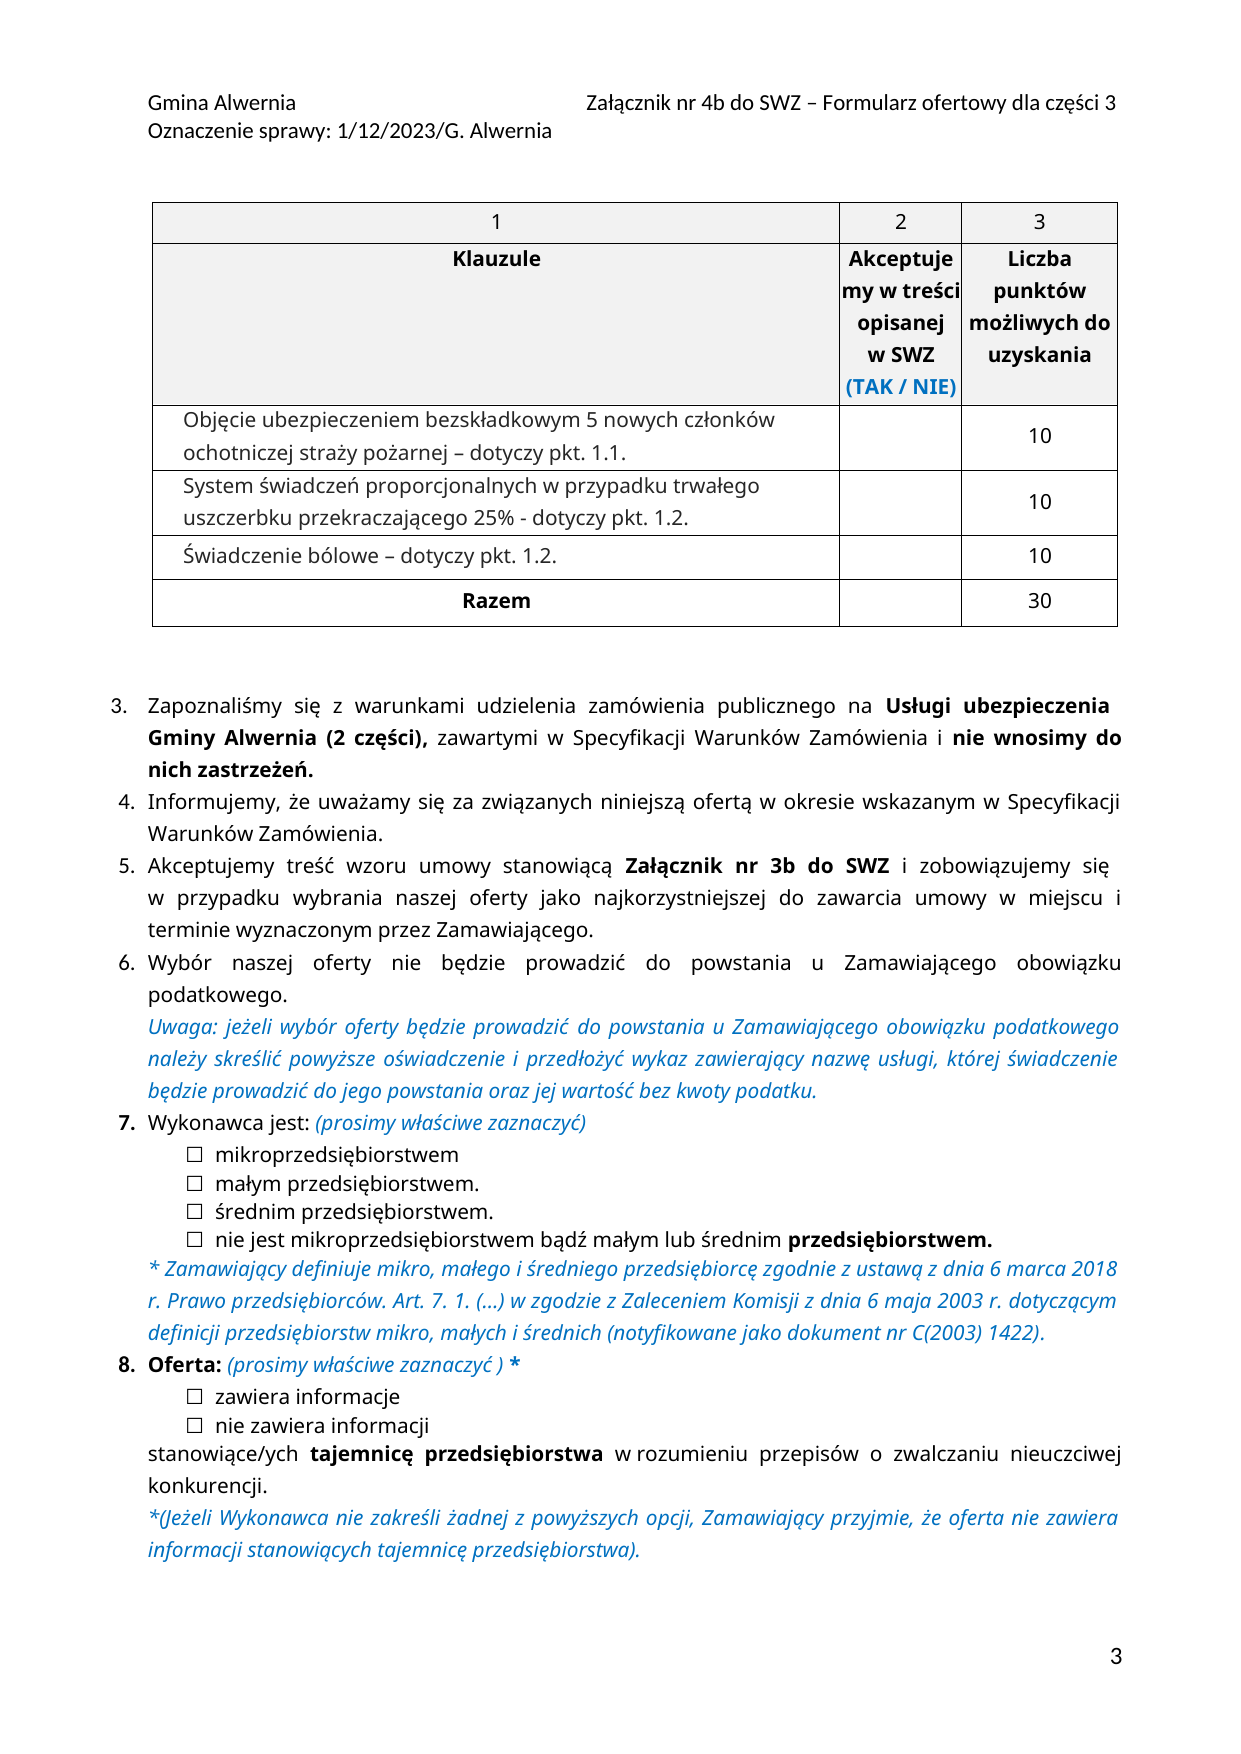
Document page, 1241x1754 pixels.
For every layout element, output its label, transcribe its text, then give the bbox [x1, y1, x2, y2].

table_cell [840, 471, 961, 535]
table_cell System świadczeń proporcjonalnych w przypadku trwałego uszczerbku przekraczającego 25% - dotyczy pkt. 1.2. [153, 471, 839, 535]
table_cell 30 [962, 580, 1117, 626]
table_header 1 [153, 203, 839, 243]
list nie jest mikroprzedsiębiorstwem bądź małym lub średnim przedsiębiorstwem. [185, 1226, 1122, 1254]
list Wybór naszej oferty nie będzie prowadzić do powstania u Zamawiającego obowiązku podatkowego. [118, 948, 1122, 1008]
table_cell Razem [153, 580, 839, 626]
text Uwaga: jeżeli wybór oferty będzie prowadzić do powstania u Zamawiającego obowiązku podatkowego należy skreślić powyższe oświadczenie i przedłożyć wykaz zawierający nazwę usługi, której świadczenie będzie prowadzić do jego powstania oraz jej wartość bez kwoty podatku. [148, 1012, 1122, 1104]
list Wykonawca jest: (prosimy właściwe zaznaczyć) [118, 1108, 1122, 1137]
list małym przedsiębiorstwem. [185, 1169, 1122, 1197]
list zawiera informacje [185, 1382, 1122, 1411]
table_cell Akceptujemy w treści opisanej w SWZ (TAK / NIE) [840, 244, 961, 404]
text stanowiące/ych tajemnicę przedsiębiorstwa w rozumieniu przepisów o zwalczaniu nieuczciwej konkurencji. [148, 1439, 1122, 1500]
list Oferta: (prosimy właściwe zaznaczyć ) * [118, 1350, 1122, 1379]
table_cell 10 [962, 406, 1117, 470]
table_cell Objęcie ubezpieczeniem bezskładkowym 5 nowych członków ochotniczej straży pożarnej – dotyczy pkt. 1.1. [153, 406, 839, 470]
table_cell Klauzule [153, 244, 839, 404]
table_cell [840, 580, 961, 626]
table_cell Liczba punktów możliwych do uzyskania [962, 244, 1117, 404]
list nie zawiera informacji [185, 1411, 1122, 1439]
list Zapoznaliśmy się z warunkami udzielenia zamówienia publicznego na Usługi ubezpieczenia Gminy Alwernia (2 części), zawartymi w Specyfikacji Warunków Zamówienia i nie wnosimy do nich zastrzeżeń. [110, 691, 1122, 784]
table_cell [840, 536, 961, 578]
table_cell [840, 406, 961, 470]
list Informujemy, że uważamy się za związanych niniejszą ofertą w okresie wskazanym w Specyfikacji Warunków Zamówienia. [118, 787, 1122, 848]
table_cell 10 [962, 471, 1117, 535]
list średnim przedsiębiorstwem. [185, 1197, 1122, 1226]
list mikroprzedsiębiorstwem [185, 1140, 1122, 1169]
table_header 3 [962, 203, 1117, 243]
table_header 2 [840, 203, 961, 243]
text *(Jeżeli Wykonawca nie zakreśli żadnej z powyższych opcji, Zamawiający przyjmie, że oferta nie zawiera informacji stanowiących tajemnicę przedsiębiorstwa). [148, 1503, 1122, 1564]
table_cell Świadczenie bólowe – dotyczy pkt. 1.2. [153, 536, 839, 578]
text * Zamawiający definiuje mikro, małego i średniego przedsiębiorcę zgodnie z ustawą z dnia 6 marca 2018 r. Prawo przedsiębiorców. Art. 7. 1. (…) w zgodzie z Zaleceniem Komisji z dnia 6 maja 2003 r. dotyczącym definicji przedsiębiorstw mikro, małych i średnich (notyfikowane jako dokument nr C(2003) 1422). [148, 1254, 1122, 1347]
list Akceptujemy treść wzoru umowy stanowiącą Załącznik nr 3b do SWZ i zobowiązujemy się w przypadku wybrania naszej oferty jako najkorzystniejszej do zawarcia umowy w miejscu i terminie wyznaczonym przez Zamawiającego. [118, 851, 1122, 944]
table_cell 10 [962, 536, 1117, 578]
